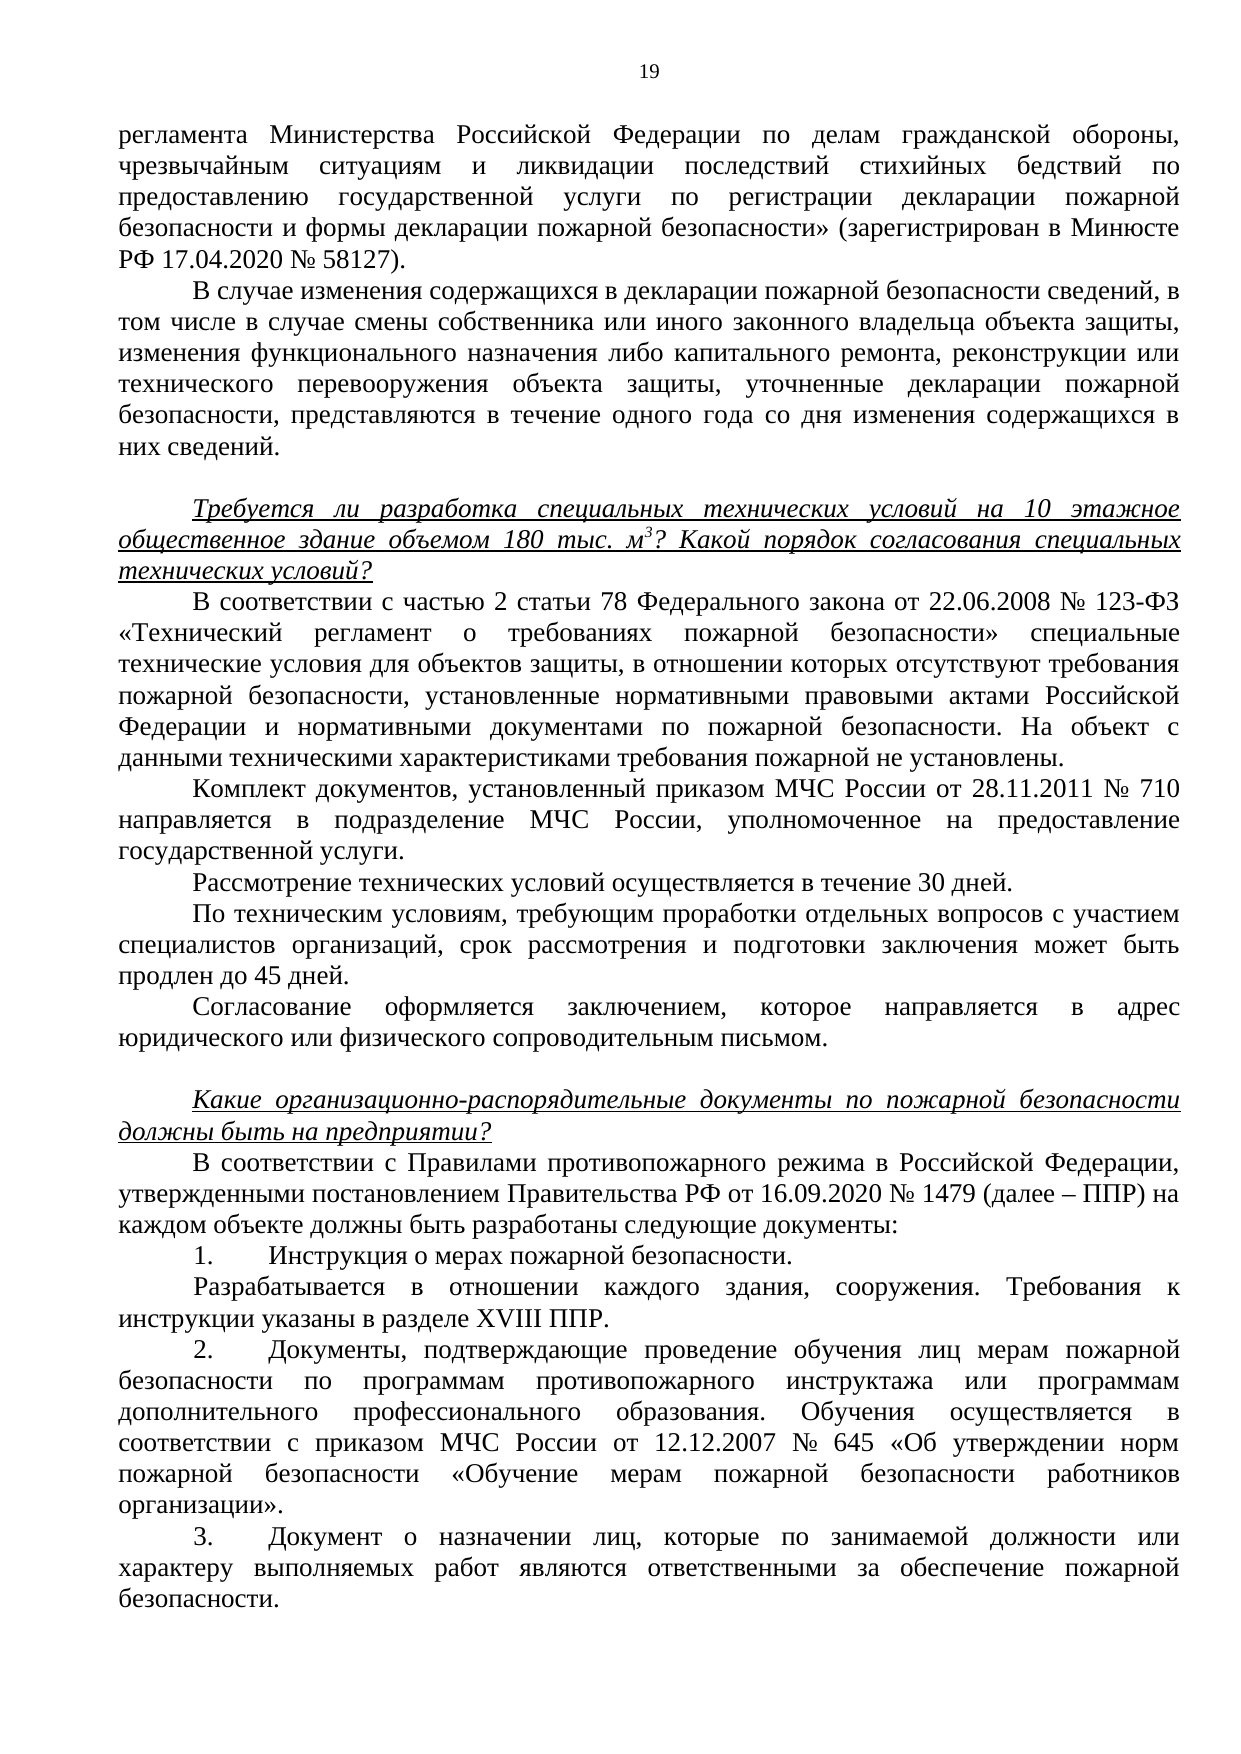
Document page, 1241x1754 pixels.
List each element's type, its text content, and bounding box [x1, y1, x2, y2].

text Согласование оформляется заключением, которое направляется в адрес юридического или физического сопроводительным письмом. [118, 990, 1181, 1052]
list Документ о назначении лиц, которые по занимаемой должности или характеру выполняемых работ являются ответственными за обеспечение пожарной безопасности. [118, 1520, 1181, 1613]
text В случае изменения содержащихся в декларации пожарной безопасности сведений, в том числе в случае смены собственника или иного законного владельца объекта защиты, изменения функционального назначения либо капитального ремонта, реконструкции или технического перевооружения объекта защиты, уточненные декларации пожарной безопасности, представляются в течение одного года со дня изменения содержащихся в них сведений. [118, 274, 1181, 461]
list Инструкция о мерах пожарной безопасности. [118, 1239, 1181, 1271]
text По техническим условиям, требующим проработки отдельных вопросов с участием специалистов организаций, срок рассмотрения и подготовки заключения может быть продлен до 45 дней. [118, 897, 1181, 990]
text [118, 118, 1181, 274]
list Документы, подтверждающие проведение обучения лиц мерам пожарной безопасности по программам противопожарного инструктажа или программам дополнительного профессионального образования. Обучения осуществляется в соответствии с приказом МЧС России от 12.12.2007 № 645 «Об утверждении норм пожарной безопасности «Обучение мерам пожарной безопасности работников организации». [118, 1333, 1181, 1520]
text Комплект документов, установленный приказом МЧС России от 28.11.2011 № 710 направляется в подразделение МЧС России, уполномоченное на предоставление государственной услуги. [118, 772, 1181, 866]
text В соответствии с Правилами противопожарного режима в Российской Федерации, утвержденными постановлением Правительства РФ от 16.09.2020 № 1479 (далее – ППР) на каждом объекте должны быть разработаны следующие документы: [118, 1146, 1181, 1239]
text Рассмотрение технических условий осуществляется в течение 30 дней. [118, 866, 1181, 897]
text Какие организационно-распорядительные документы по пожарной безопасности должны быть на предприятии? [118, 1084, 1181, 1146]
text Требуется ли разработка специальных технических условий на 10 этажное общественное здание объемом 180 тыс. м3? Какой порядок согласования специальных технических условий? [118, 552, 1181, 585]
text Требуется ли разработка специальных технических условий на 10 этажное общественное здание объемом 180 тыс. м3? Какой порядок согласования специальных технических условий? [118, 492, 1181, 550]
text В соответствии с частью 2 статьи 78 Федерального закона от 22.06.2008 № 123-ФЗ «Технический регламент о требованиях пожарной безопасности» специальные технические условия для объектов защиты, в отношении которых отсутствуют требования пожарной безопасности, установленные нормативными правовыми актами Российской Федерации и нормативными документами по пожарной безопасности. На объект с данными техническими характеристиками требования пожарной не установлены. [118, 585, 1181, 772]
text Разрабатывается в отношении каждого здания, сооружения. Требования к инструкции указаны в разделе XVIII ППР. [118, 1271, 1181, 1333]
